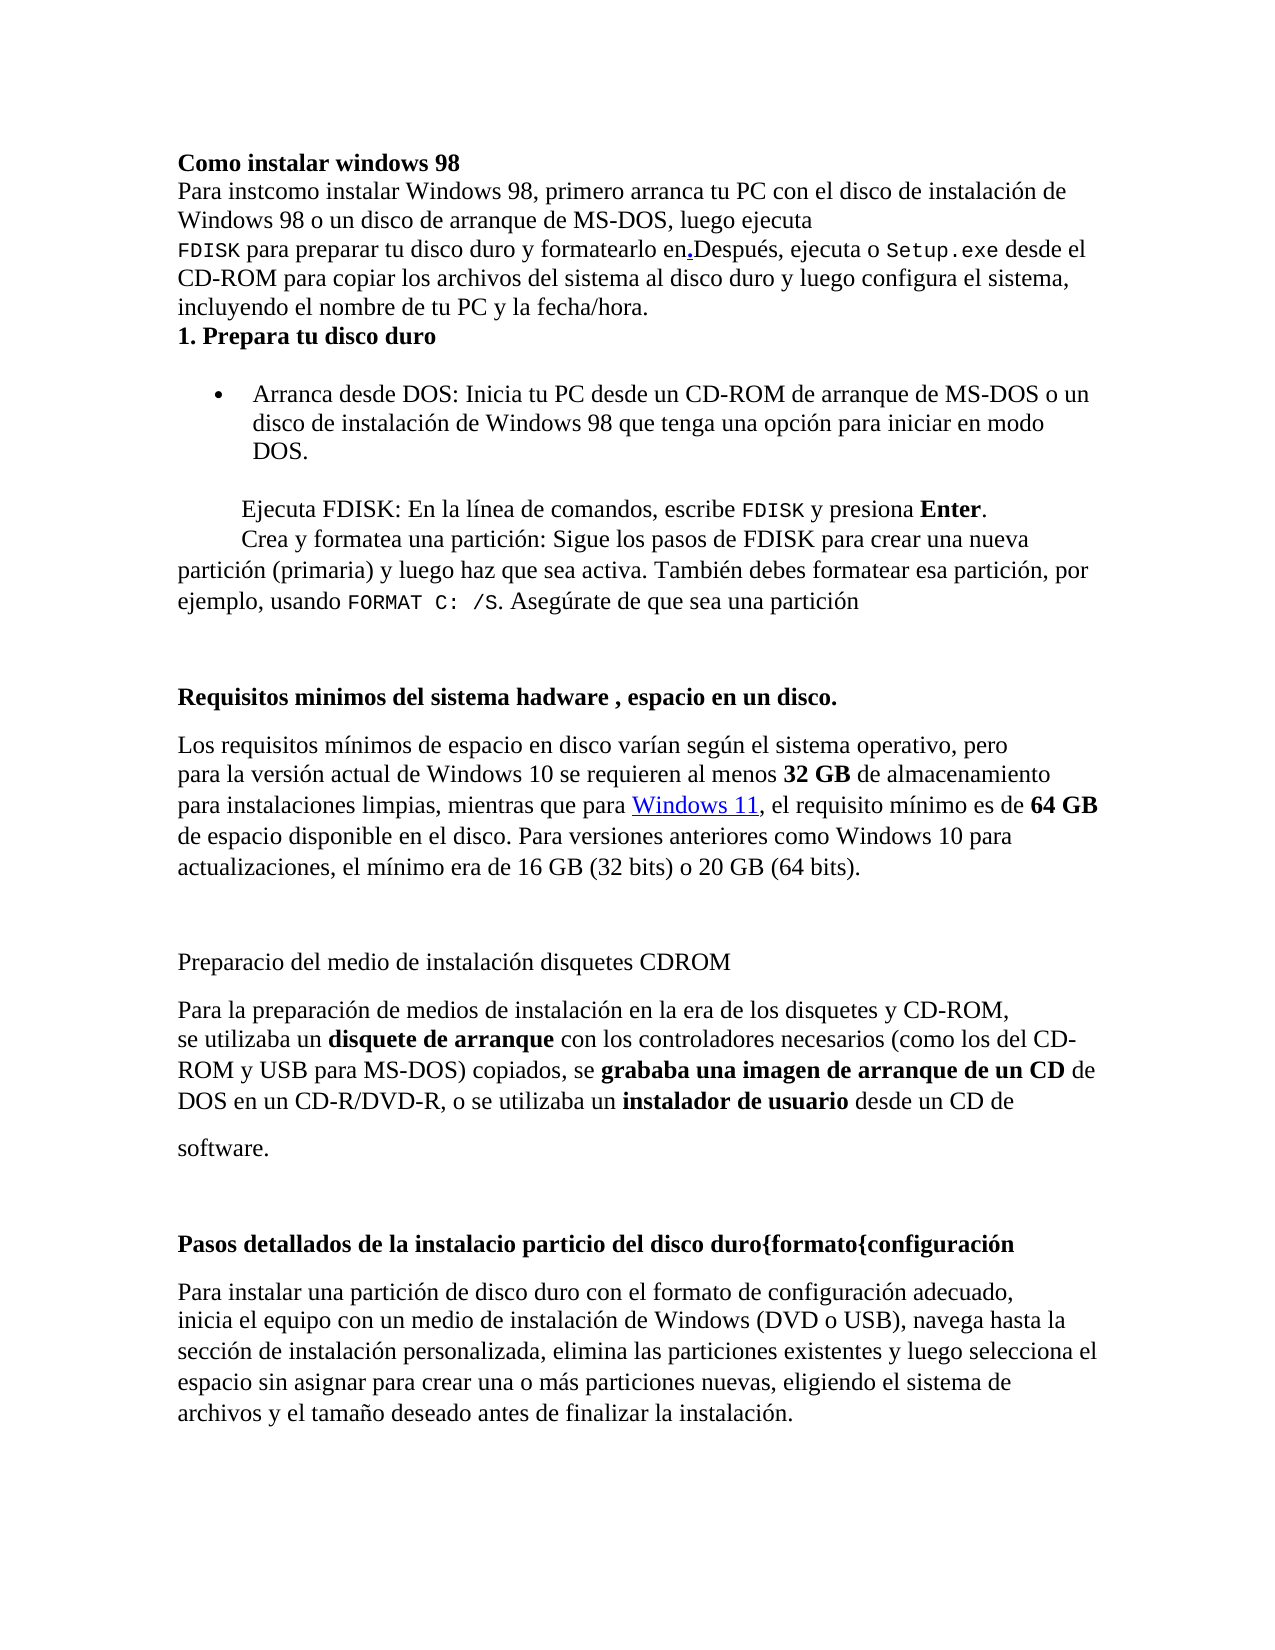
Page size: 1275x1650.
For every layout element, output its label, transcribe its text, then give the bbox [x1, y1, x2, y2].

text Requisitos minimos del sistema hadware , espacio en un disco. [177, 682, 1098, 711]
text 1. Prepara tu disco duro [177, 321, 1098, 350]
text Para instalar una partición de disco duro con el formato de configuración adecuado, [177, 1277, 1098, 1305]
text Pasos detallados de la instalacio particio del disco duro{formato{configuración [177, 1229, 1098, 1258]
text se utilizaba un disquete de arranque con los controladores necesarios (como los del CD-ROM y USB para MS-DOS) copiados, se grababa una imagen de arranque de un CD de DOS en un CD-R/DVD-R, o se utilizaba un instalador de usuario desde un CD de [177, 1024, 1098, 1114]
text Preparacio del medio de instalación disquetes CDROM [177, 947, 1098, 976]
text para la versión actual de Windows 10 se requieren al menos 32 GB de almacenamiento para instalaciones limpias, mientras que para Windows 11, el requisito mínimo es de 64 GB de espacio disponible en el disco. Para versiones anteriores como Windows 10 para actualizaciones, el mínimo era de 16 GB (32 bits) o 20 GB (64 bits). [177, 759, 1098, 881]
text Los requisitos mínimos de espacio en disco varían según el sistema operativo, pero [177, 730, 1098, 759]
list Arranca desde DOS: Inicia tu PC desde un CD-ROM de arranque de MS-DOS o un disco de instalación de Windows 98 que tenga una opción para iniciar en modo DOS. [215, 379, 1098, 465]
text software. [177, 1133, 1098, 1162]
text Para instcomo instalar Windows 98, primero arranca tu PC con el disco de instalación de Windows 98 o un disco de arranque de MS-DOS, luego ejecuta [177, 176, 1098, 234]
text Como instalar windows 98 [177, 148, 1098, 176]
text Para la preparación de medios de instalación en la era de los disquetes y CD-ROM, [177, 995, 1098, 1024]
text FDISK para preparar tu disco duro y formatearlo en.Después, ejecuta o Setup.exe desde el CD-ROM para copiar los archivos del sistema al disco duro y luego configura el sistema, incluyendo el nombre de tu PC y la fecha/hora. [177, 234, 1098, 321]
text   Crea y formatea una partición: Sigue los pasos de FDISK para crear una nueva partición (primaria) y luego haz que sea activa. También debes formatear esa partición, por ejemplo, usando FORMAT C: /S. Asegúrate de que sea una partición [177, 524, 1098, 616]
text   Ejecuta FDISK: En la línea de comandos, escribe FDISK y presiona Enter. [177, 494, 1098, 524]
